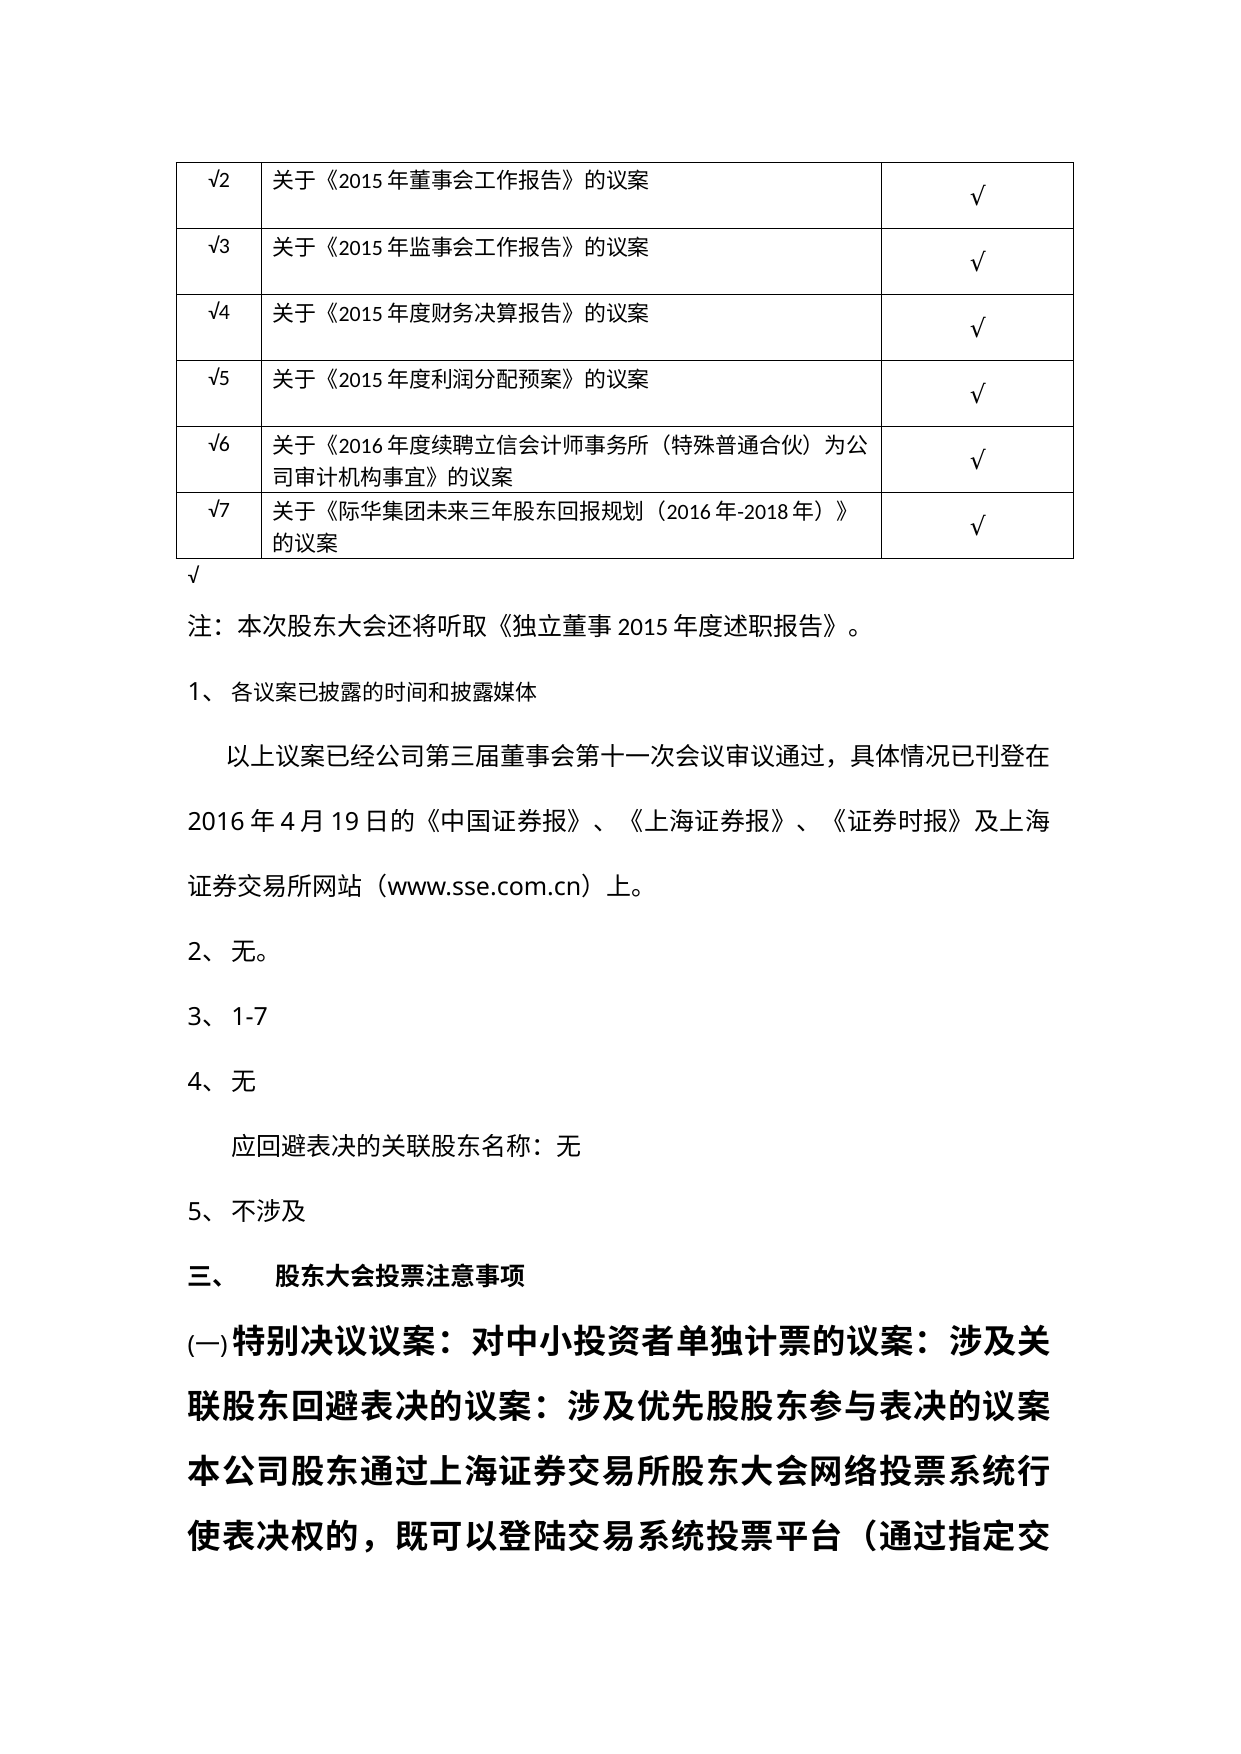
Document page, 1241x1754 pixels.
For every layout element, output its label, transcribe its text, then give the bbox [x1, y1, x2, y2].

subtitle 股东大会投票注意事项 [187, 1242, 1053, 1307]
